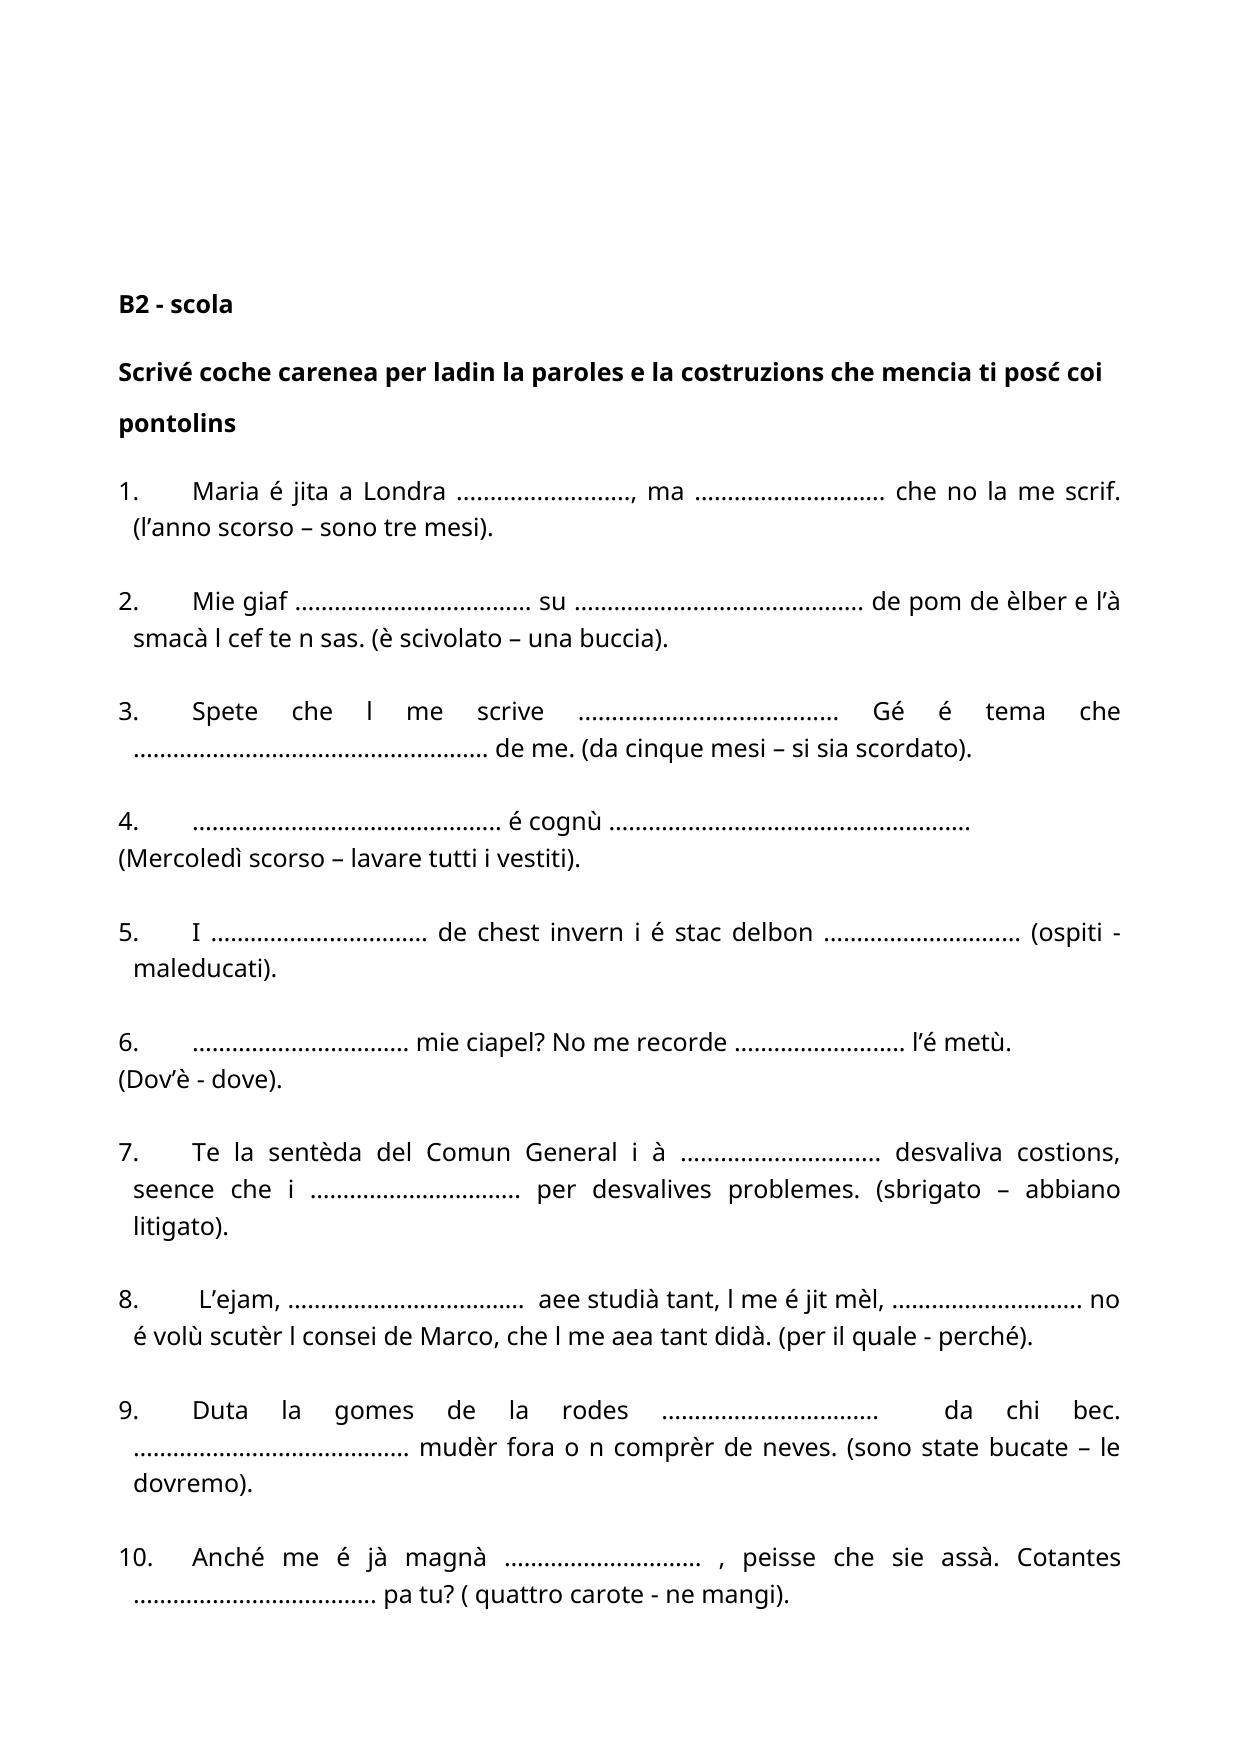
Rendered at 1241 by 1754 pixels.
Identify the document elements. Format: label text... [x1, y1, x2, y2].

list …………………………… mie ciapel? No me recorde …………………….. l’é metù. [118, 1025, 1122, 1059]
list Duta la gomes de la rodes ………………………..…. da chi bec. …………………………………… mudèr fora o n comprèr de neves. (sono state bucate – le dovremo). [118, 1392, 1122, 1500]
text B2 - scola [118, 287, 1122, 321]
list L’ejam, ……………………………… aee studià tant, l me é jit mèl, ……………………….. no é volù scutèr l consei de Marco, che l me aea tant didà. (per il quale - perché). [118, 1282, 1122, 1353]
list Maria é jita a Londra .........................., ma ……………………….. che no la me scrif. (l’anno scorso – sono tre mesi). [118, 473, 1122, 544]
list Anché me é jà magnà ………………………… , peisse che sie assà. Cotantes ………………………………. pa tu? ( quattro carote - ne mangi). [118, 1539, 1122, 1610]
list ……………………………………….. é cognù ………………………………………………. [118, 804, 1122, 838]
text (Mercoledì scorso – lavare tutti i vestiti). [118, 841, 1122, 875]
list I …………………………… de chest invern i é stac delbon ………………………… (ospiti - maleducati). [118, 914, 1122, 985]
text Scrivé coche carenea per ladin la paroles e la costruzions che mencia ti posć coi pontolins [118, 354, 1122, 439]
list Spete che l me scrive ....................................... Gé é tema che ……………………………………………… de me. (da cinque mesi – si sia scordato). [118, 694, 1122, 764]
list Mie giaf ……………………………… su …………………………………….. de pom de èlber e l’à smacà l cef te n sas. (è scivolato – una buccia). [118, 583, 1122, 654]
text (Dov’è - dove). [118, 1061, 1122, 1096]
list Te la sentèda del Comun General i à .............................. desvaliva costions, seence che i ………………………….. per desvalives problemes. (sbrigato – abbiano litigato). [118, 1135, 1122, 1243]
